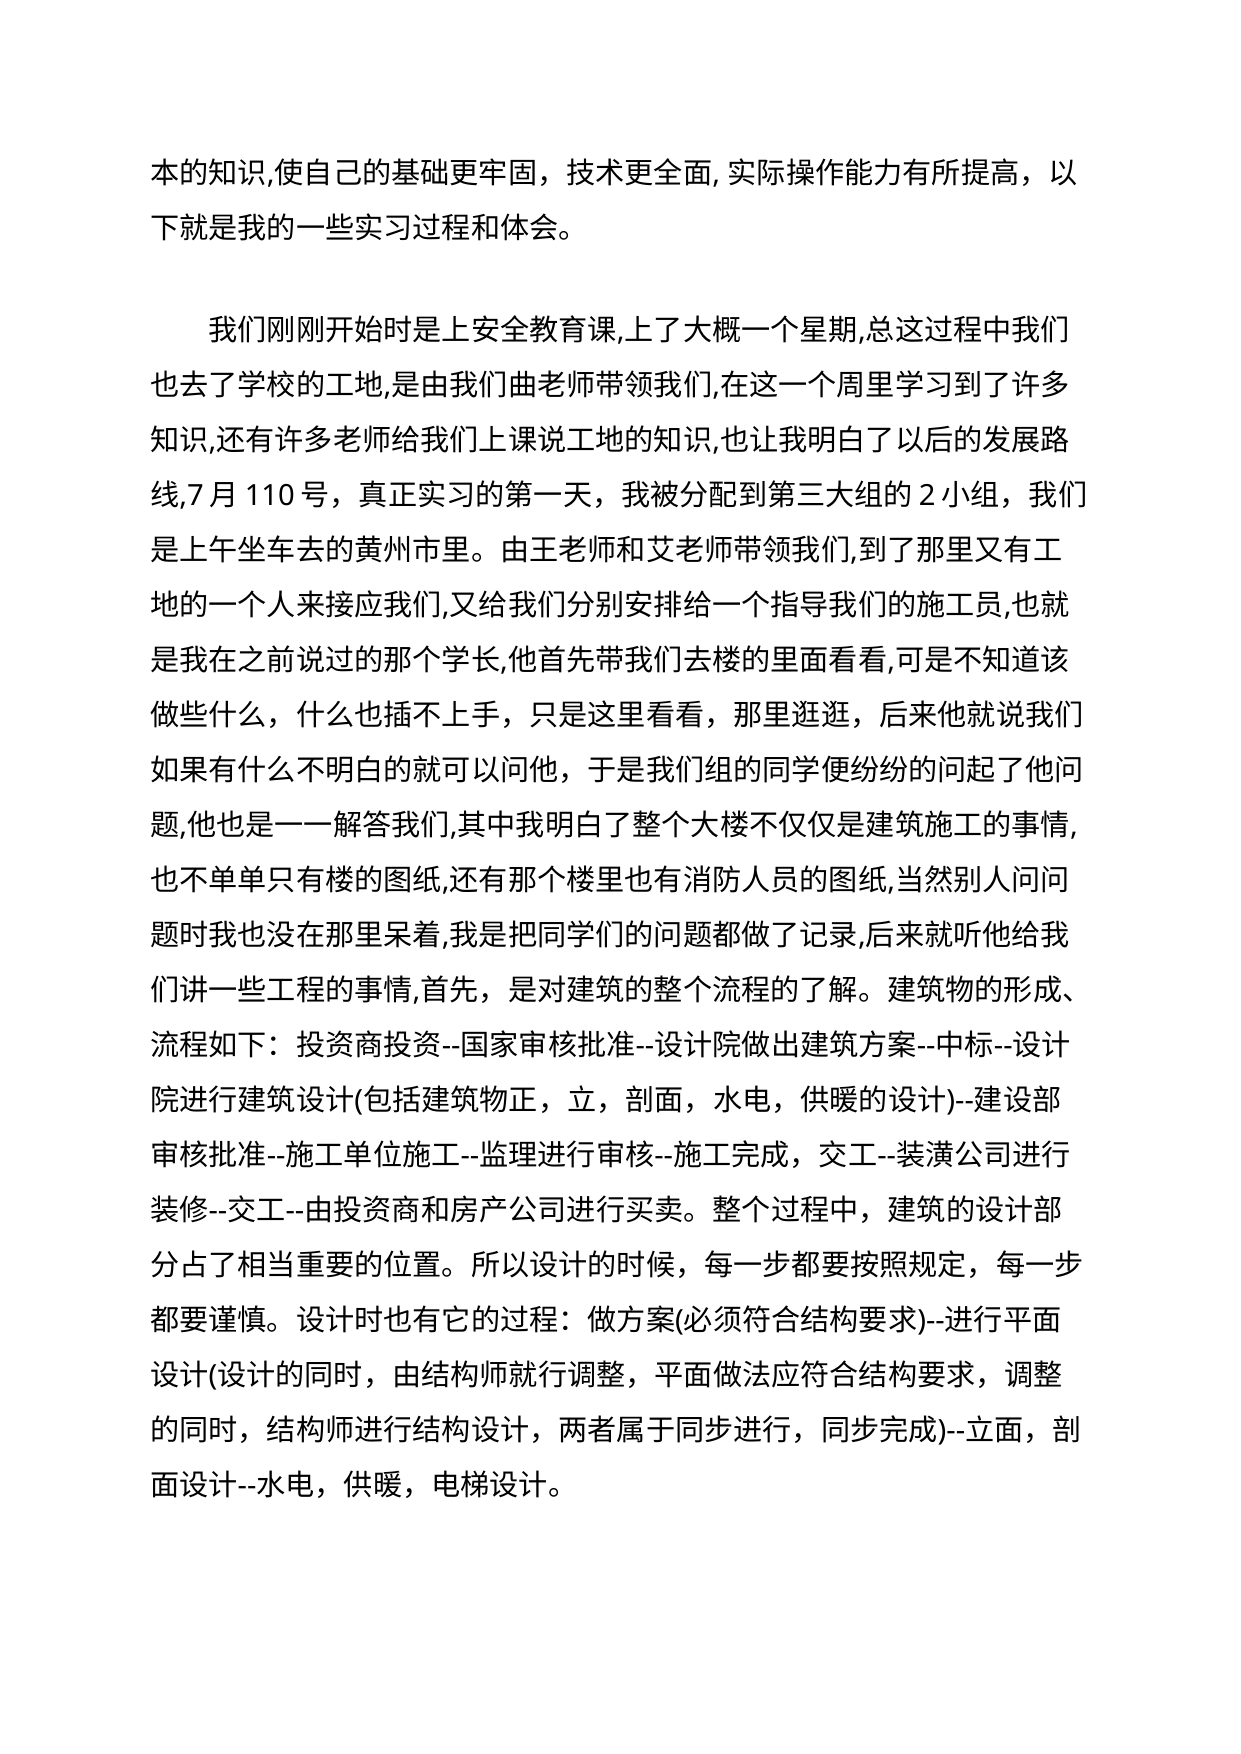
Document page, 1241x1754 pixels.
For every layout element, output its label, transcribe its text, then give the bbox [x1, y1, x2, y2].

text 我们刚刚开始时是上安全教育课,上了大概一个星期,总这过程中我们也去了学校的工地,是由我们曲老师带领我们,在这一个周里学习到了许多知识,还有许多老师给我们上课说工地的知识,也让我明白了以后的发展路线,7月110号，真正实习的第一天，我被分配到第三大组的2小组，我们是上午坐车去的黄州市里。由王老师和艾老师带领我们,到了那里又有工地的一个人来接应我们,又给我们分别安排给一个指导我们的施工员,也就是我在之前说过的那个学长,他首先带我们去楼的里面看看,可是不知道该做些什么，什么也插不上手，只是这里看看，那里逛逛，后来他就说我们如果有什么不明白的就可以问他，于是我们组的同学便纷纷的问起了他问题,他也是一一解答我们,其中我明白了整个大楼不仅仅是建筑施工的事情,也不单单只有楼的图纸,还有那个楼里也有消防人员的图纸,当然别人问问题时我也没在那里呆着,我是把同学们的问题都做了记录,后来就听他给我们讲一些工程的事情,首先，是对建筑的整个流程的了解。建筑物的形成、流程如下：投资商投资--国家审核批准--设计院做出建筑方案--中标--设计院进行建筑设计(包括建筑物正，立，剖面，水电，供暖的设计)--建设部审核批准--施工单位施工--监理进行审核--施工完成，交工--装潢公司进行装修--交工--由投资商和房产公司进行买卖。整个过程中，建筑的设计部分占了相当重要的位置。所以设计的时候，每一步都要按照规定，每一步都要谨慎。设计时也有它的过程：做方案(必须符合结构要求)--进行平面设计(设计的同时，由结构师就行调整，平面做法应符合结构要求，调整的同时，结构师进行结构设计，两者属于同步进行，同步完成)--立面，剖面设计--水电，供暖，电梯设计。 [150, 307, 1090, 1504]
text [150, 150, 1090, 247]
